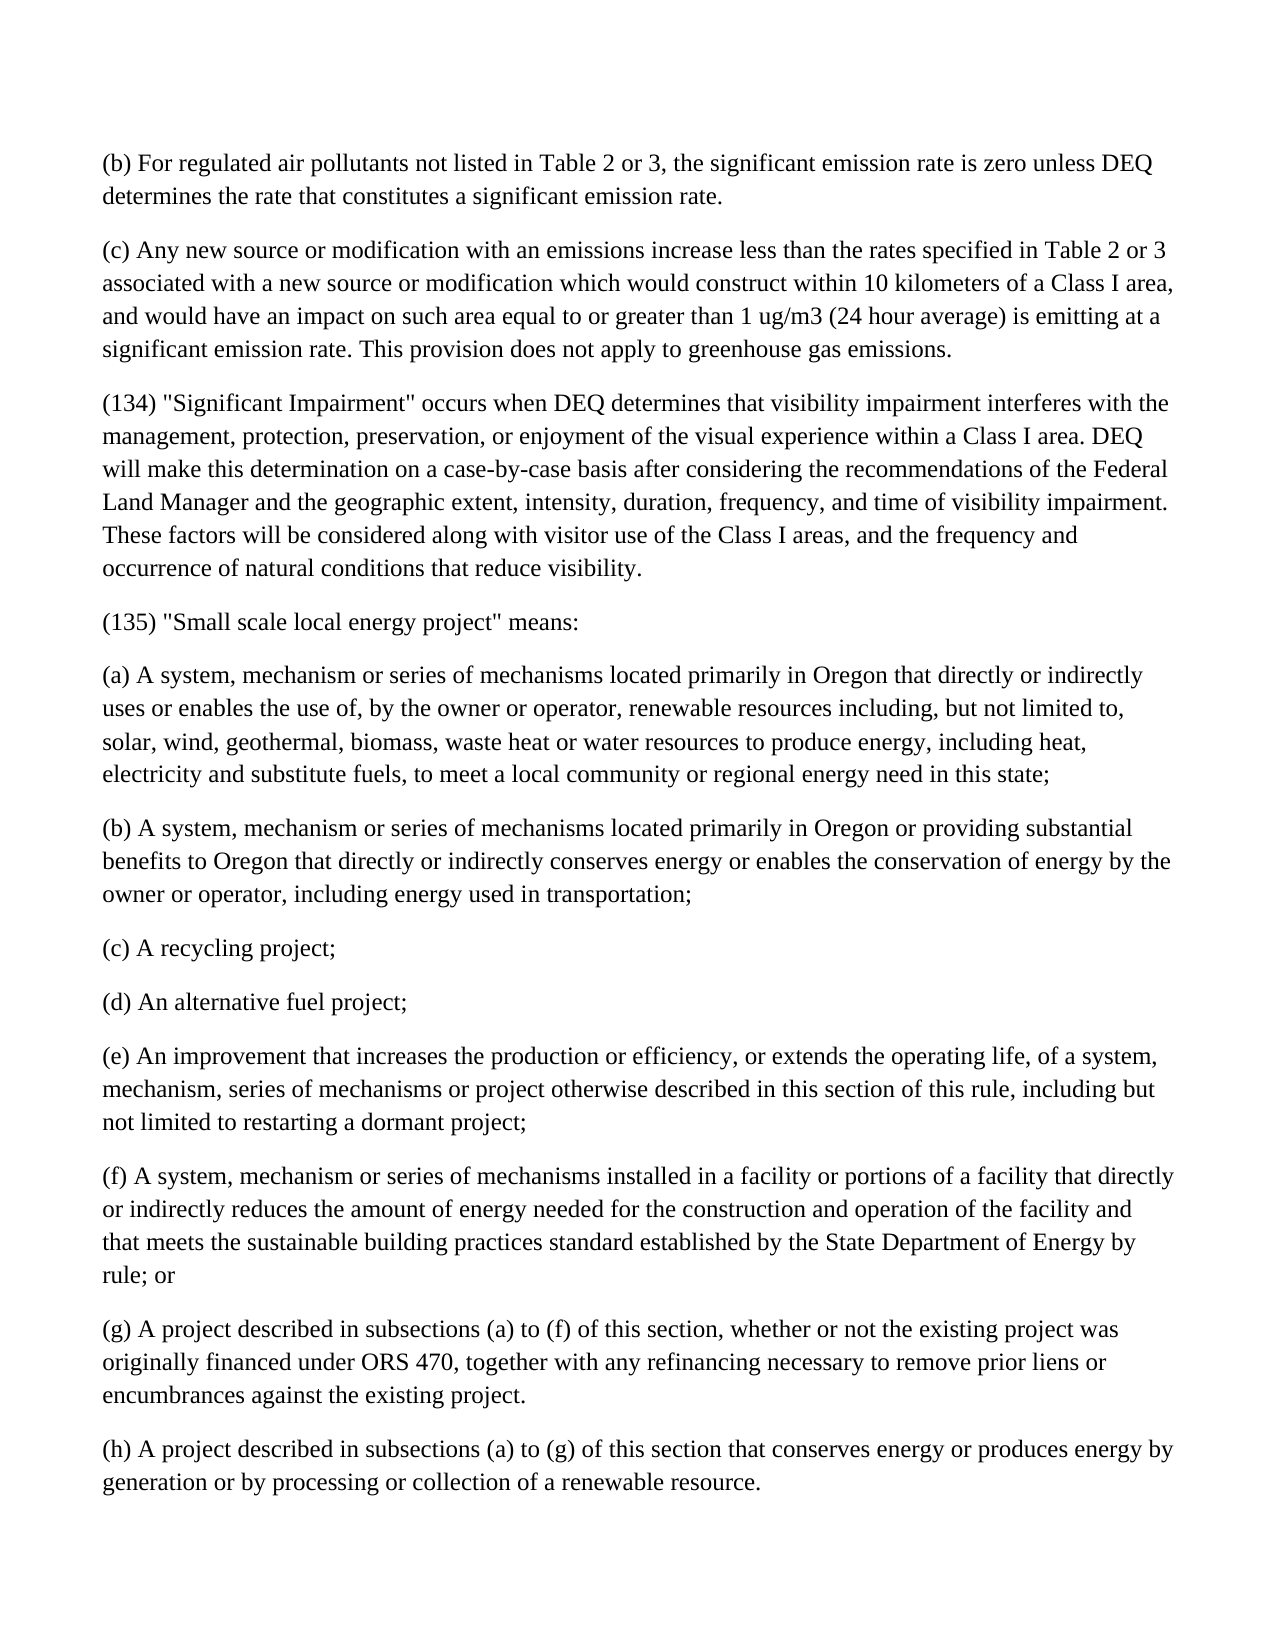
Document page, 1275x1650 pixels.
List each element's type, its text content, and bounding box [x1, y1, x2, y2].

text (e) An improvement that increases the production or efficiency, or extends the operating life, of a system, mechanism, series of mechanisms or project otherwise described in this section of this rule, including but not limited to restarting a dormant project; [102, 1041, 1175, 1136]
text (c) A recycling project; [102, 933, 1175, 962]
text (b) A system, mechanism or series of mechanisms located primarily in Oregon or providing substantial benefits to Oregon that directly or indirectly conserves energy or enables the conservation of energy by the owner or operator, including energy used in transportation; [102, 813, 1175, 908]
text (d) An alternative fuel project; [102, 987, 1175, 1016]
text (a) A system, mechanism or series of mechanisms located primarily in Oregon that directly or indirectly uses or enables the use of, by the owner or operator, renewable resources including, but not limited to, solar, wind, geothermal, biomass, waste heat or water resources to produce energy, including heat, electricity and substitute fuels, to meet a local community or regional energy need in this state; [102, 661, 1175, 788]
text (g) A project described in subsections (a) to (f) of this section, whether or not the existing project was originally financed under ORS 470, together with any refinancing necessary to remove prior liens or encumbrances against the existing project. [102, 1314, 1175, 1409]
text (134) "Significant Impairment" occurs when DEQ determines that visibility impairment interferes with the management, protection, preservation, or enjoyment of the visual experience within a Class I area. DEQ will make this determination on a case-by-case basis after considering the recommendations of the Federal Land Manager and the geographic extent, intensity, duration, frequency, and time of visibility impairment. These factors will be considered along with visitor use of the Class I areas, and the frequency and occurrence of natural conditions that reduce visibility. [102, 388, 1175, 582]
text (135) "Small scale local energy project" means: [102, 607, 1175, 635]
text (b) For regulated air pollutants not listed in Table 2 or 3, the significant emission rate is zero unless DEQ determines the rate that constitutes a significant emission rate. [102, 148, 1175, 210]
text (c) Any new source or modification with an emissions increase less than the rates specified in Table 2 or 3 associated with a new source or modification which would construct within 10 kilometers of a Class I area, and would have an impact on such area equal to or greater than 1 ug/m3 (24 hour average) is emitting at a significant emission rate. This provision does not apply to greenhouse gas emissions. [102, 235, 1175, 363]
text (f) A system, mechanism or series of mechanisms installed in a facility or portions of a facility that directly or indirectly reduces the amount of energy needed for the construction and operation of the facility and that meets the sustainable building practices standard established by the State Department of Energy by rule; or [102, 1161, 1175, 1289]
text (h) A project described in subsections (a) to (g) of this section that conserves energy or produces energy by generation or by processing or collection of a renewable resource. [102, 1434, 1175, 1496]
